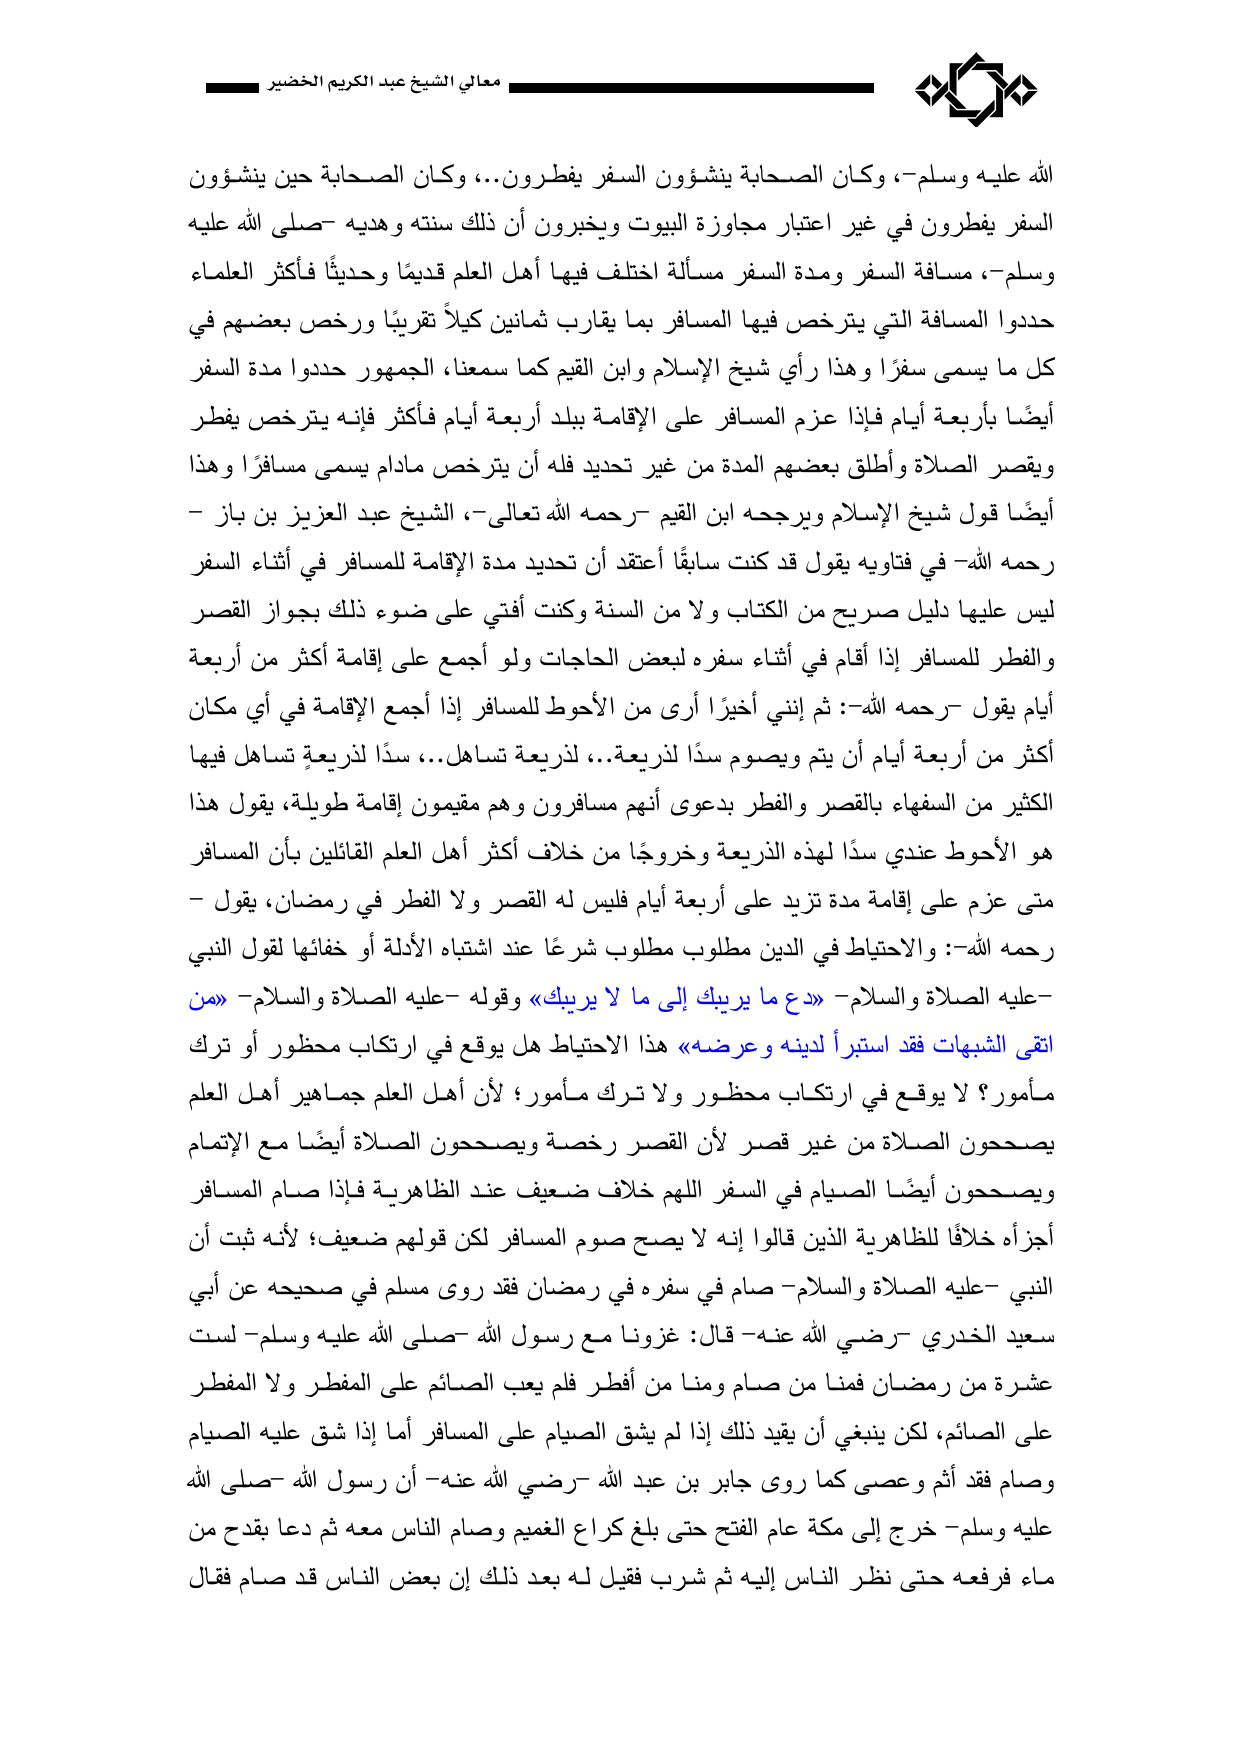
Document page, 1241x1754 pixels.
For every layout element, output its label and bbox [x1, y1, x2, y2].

text [187, 150, 1053, 1600]
